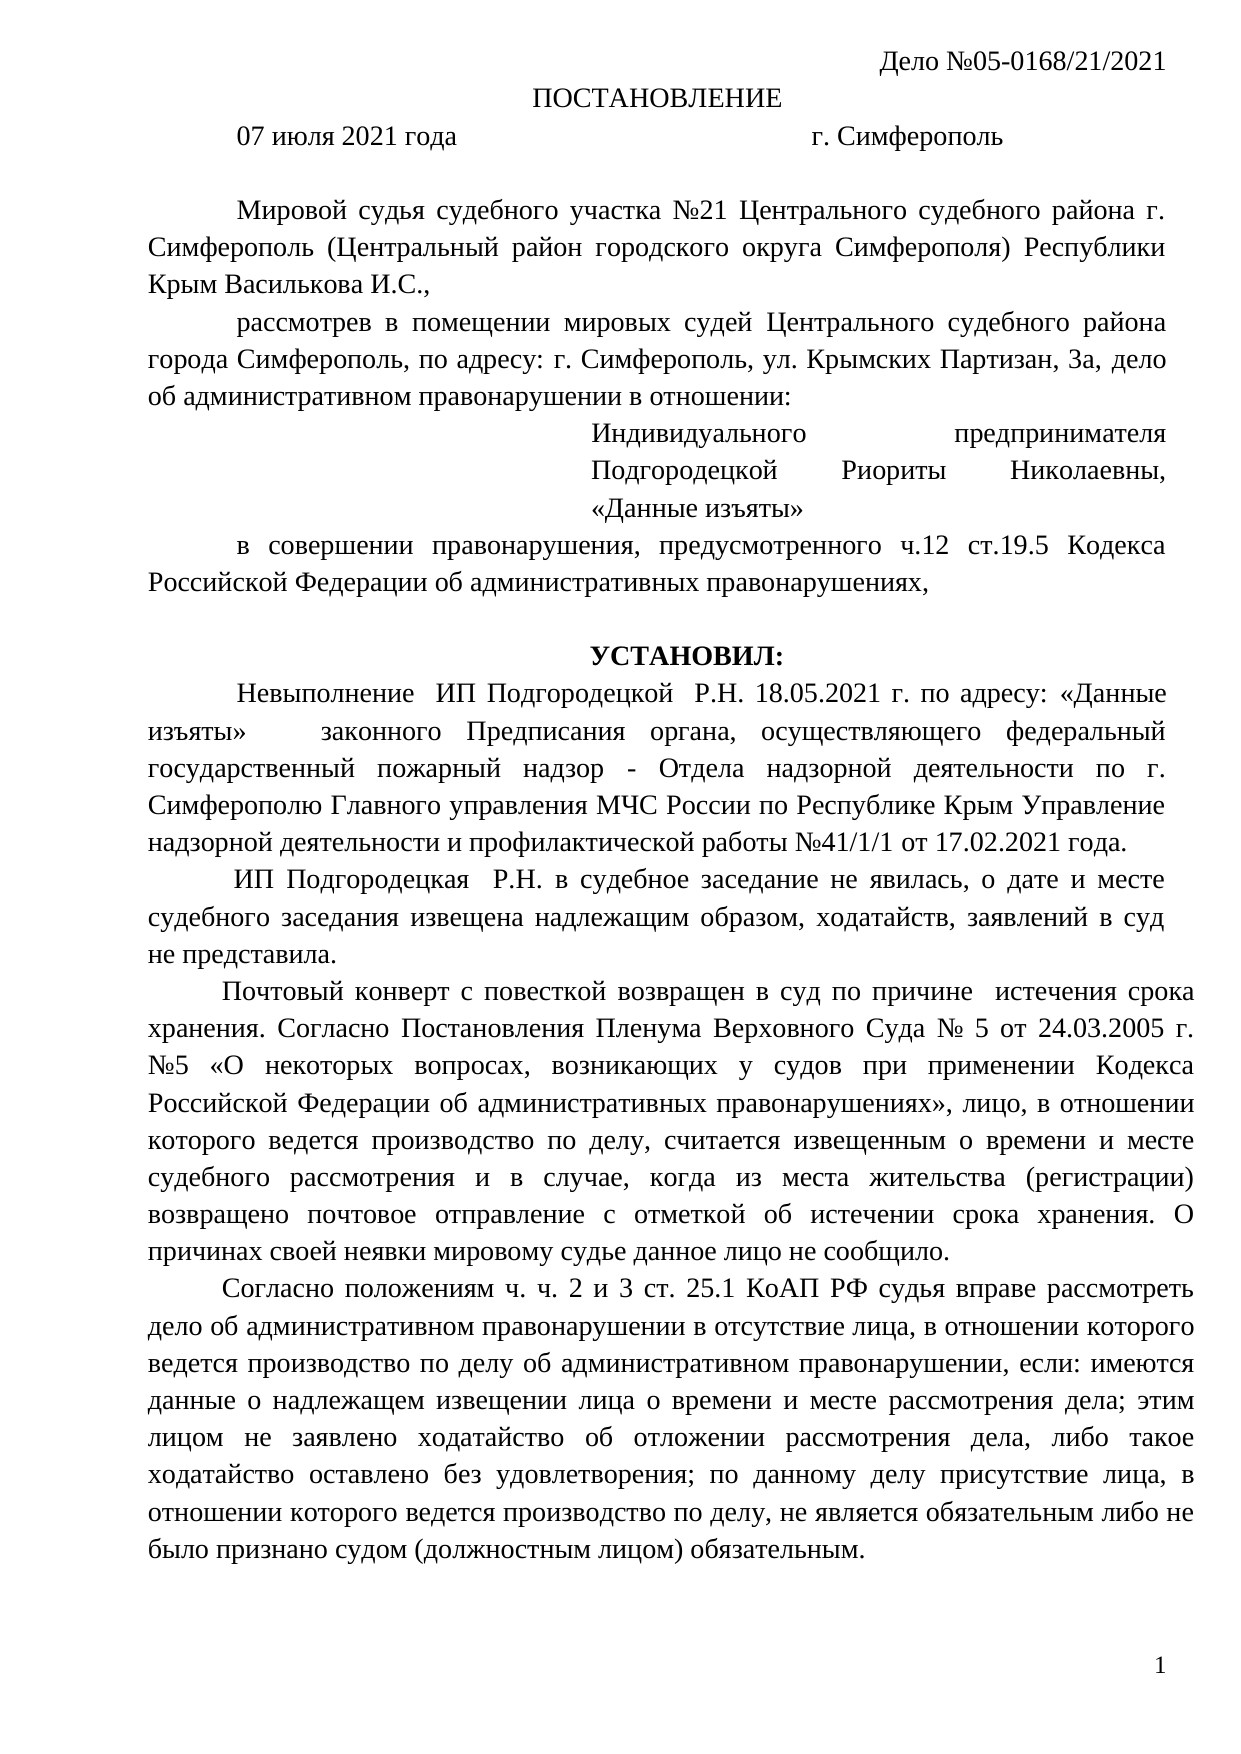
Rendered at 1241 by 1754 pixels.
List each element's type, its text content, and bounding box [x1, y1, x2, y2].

text Дело №05-0168/21/2021 [148, 44, 1167, 77]
text рассмотрев в помещении мировых судей Центрального судебного района города Симферополь, по адресу: г. Симферополь, ул. Крымских Партизан, 3а, дело об административном правонарушении в отношении: [148, 305, 1167, 411]
text ПОСТАНОВЛЕНИЕ [148, 82, 1167, 114]
text УСТАНОВИЛ: [148, 639, 1167, 672]
text Невыполнение ИП Подгородецкой Р.Н. 18.05.2021 г. по адресу: «Данные изъяты» законного Предписания органа, осуществляющего федеральный государственный пожарный надзор - Отдела надзорной деятельности по г. Симферополю Главного управления МЧС России по Республике Крым Управление надзорной деятельности и профилактической работы №41/1/1 от 17.02.2021 года. [148, 677, 1167, 858]
text Индивидуального предпринимателя Подгородецкой Риориты Николаевны, «Данные изъяты» [591, 416, 1167, 523]
text Почтовый конверт с повесткой возвращен в суд по причине истечения срока хранения. Согласно Постановления Пленума Верховного Суда № 5 от 24.03.2005 г. №5 «О некоторых вопросах, возникающих у судов при применении Кодекса Российской Федерации об административных правонарушениях», лицо, в отношении которого ведется производство по делу, считается извещенным о времени и месте судебного рассмотрения и в случае, когда из места жительства (регистрации) возвращено почтовое отправление с отметкой об истечении срока хранения. О причинах своей неявки мировому судье данное лицо не сообщило. [148, 974, 1196, 1267]
text в совершении правонарушения, предусмотренного ч.12 ст.19.5 Кодекса Российской Федерации об административных правонарушениях, [148, 528, 1167, 597]
text 07 июля 2021 года г. Симферополь [148, 119, 1167, 151]
text Мировой судья судебного участка №21 Центрального судебного района г. Симферополь (Центральный район городского округа Симферополя) Республики Крым Василькова И.С., [148, 193, 1167, 300]
text ИП Подгородецкая Р.Н. в судебное заседание не явилась, о дате и месте судебного заседания извещена надлежащим образом, ходатайств, заявлений в суд не представила. [148, 862, 1167, 969]
text Согласно положениям ч. ч. 2 и 3 ст. 25.1 КоАП РФ судья вправе рассмотреть дело об административном правонарушении в отсутствие лица, в отношении которого ведется производство по делу об административном правонарушении, если: имеются данные о надлежащем извещении лица о времени и месте рассмотрения дела; этим лицом не заявлено ходатайство об отложении рассмотрения дела, либо такое ходатайство оставлено без удовлетворения; по данному делу присутствие лица, в отношении которого ведется производство по делу, не является обязательным либо не было признано судом (должностным лицом) обязательным. [148, 1272, 1196, 1564]
